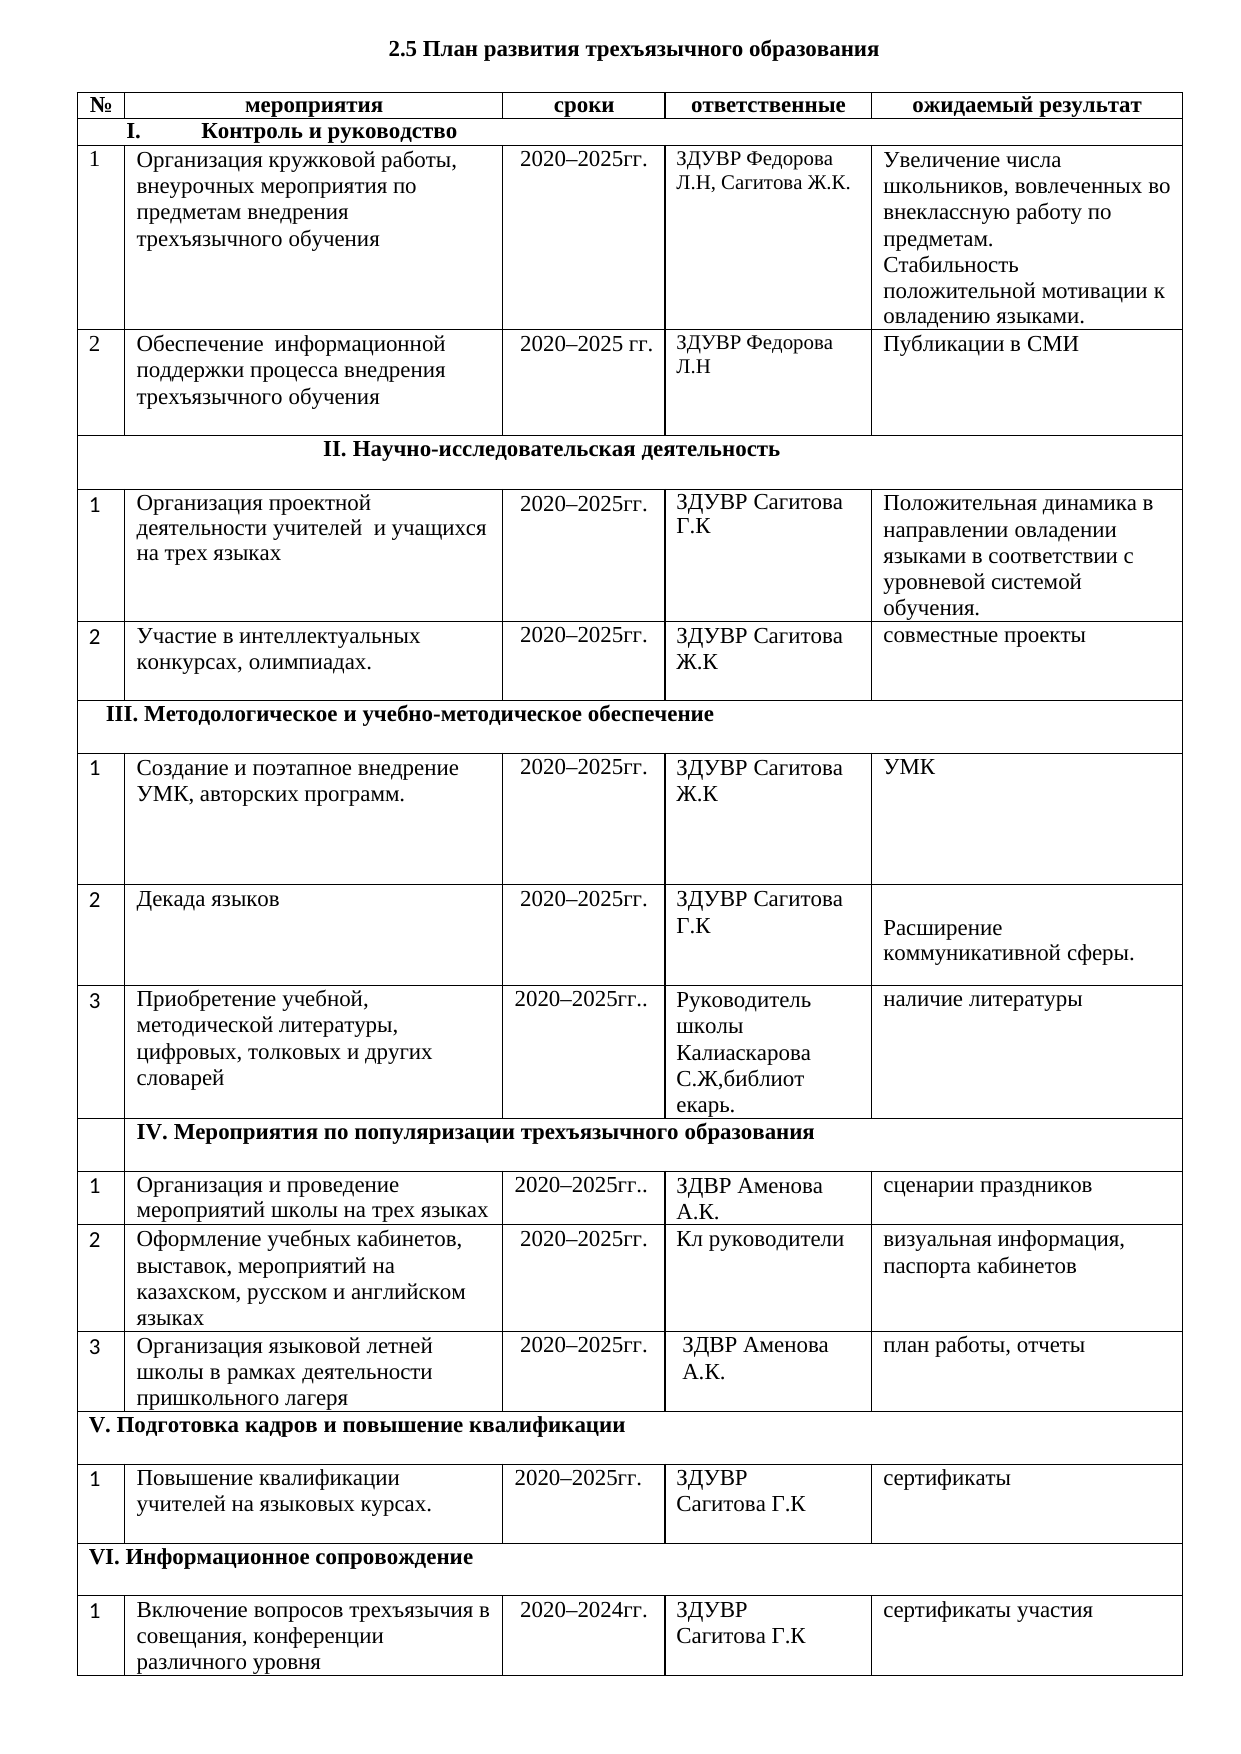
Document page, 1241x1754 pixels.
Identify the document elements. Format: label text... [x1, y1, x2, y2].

table_cell сценарии праздников [872, 1172, 1182, 1224]
table_cell 2020–2025гг.. [503, 1172, 664, 1224]
table_cell 2020–2025гг. [503, 885, 664, 985]
table_cell 1 [78, 490, 124, 621]
table_cell 2020–2025гг. [503, 622, 664, 700]
table_cell Руководитель школы Калиаскарова С.Ж,библиотекарь. [666, 986, 871, 1118]
table_cell Оформление учебных кабинетов, выставок, мероприятий на казахском, русском и английском языках [125, 1225, 502, 1331]
table_cell 1 [78, 1465, 124, 1543]
table_header ожидаемый результат [872, 93, 1182, 118]
table_cell Повышение квалификации учителей на языковых курсах. [125, 1465, 502, 1543]
table_header сроки [503, 93, 664, 118]
table_header мероприятия [125, 93, 502, 118]
table_cell 2 [78, 885, 124, 985]
table_cell 2020–2025гг.. [503, 986, 664, 1118]
table_cell ЗДУВР Федорова Л.Н [666, 330, 871, 434]
table_cell Обеспечение информационной поддержки процесса внедрения трехъязычного обучения [125, 330, 502, 434]
table_cell 2020–2025гг. [503, 754, 664, 884]
table_cell Декада языков [125, 885, 502, 985]
table_header № [78, 93, 124, 118]
table_cell 2020–2025гг. [503, 1225, 664, 1331]
table_cell совместные проекты [872, 622, 1182, 700]
table_cell Публикации в СМИ [872, 330, 1182, 434]
table_cell план работы, отчеты [872, 1332, 1182, 1411]
table_cell 2020–2025гг. [503, 1332, 664, 1411]
table_cell ЗДУВР Сагитова Ж.К [666, 754, 871, 884]
table_cell 3 [78, 1332, 124, 1411]
table_cell 2020–2025 гг. [503, 330, 664, 434]
table_cell Организация языковой летней школы в рамках деятельности пришкольного лагеря [125, 1332, 502, 1411]
table_cell сертификаты [872, 1465, 1182, 1543]
table_cell 2020–2025гг. [503, 1465, 664, 1543]
table_cell 1 [78, 754, 124, 884]
table_cell Организация кружковой работы, внеурочных мероприятия по предметам внедрения трехъязычного обучения [125, 146, 502, 329]
table_cell [78, 1119, 124, 1171]
table_cell Создание и поэтапное внедрение УМК, авторских программ. [125, 754, 502, 884]
table_header ответственные [666, 93, 871, 118]
table_cell наличие литературы [872, 986, 1182, 1118]
table_cell ЗДУВР Федорова Л.Н, Сагитова Ж.К. [666, 146, 871, 329]
table_cell 1 [78, 1172, 124, 1224]
table_cell V. Подготовка кадров и повышение квалификации [78, 1412, 1182, 1463]
table_cell 1 [78, 146, 124, 329]
table_cell 2020–2024гг. [503, 1596, 664, 1675]
table_cell 1 [78, 1596, 124, 1675]
table_cell 2 [78, 622, 124, 700]
table_cell УМК [872, 754, 1182, 884]
table_cell визуальная информация, паспорта кабинетов [872, 1225, 1182, 1331]
table_cell ЗДУВР Сагитова Г.К [666, 490, 871, 621]
table_cell ЗДВР Аменова А.К. [666, 1332, 871, 1411]
table_cell Увеличение числа школьников, вовлеченных во внеклассную работу по предметам. Стабильность положительной мотивации к овладению языками. [872, 146, 1182, 329]
table_cell ЗДУВР Сагитова Г.К [666, 1596, 871, 1675]
table_cell ЗДУВР Сагитова Ж.К [666, 622, 871, 700]
table_cell Участие в интеллектуальных конкурсах, олимпиадах. [125, 622, 502, 700]
table_cell Включение вопросов трехъязычия в совещания, конференции различного уровня [125, 1596, 502, 1675]
table_cell 2 [78, 330, 124, 434]
table_cell ЗДУВР Сагитова Г.К [666, 885, 871, 985]
table_cell 2020–2025гг. [503, 146, 664, 329]
table_cell Расширение коммуникативной сферы. [872, 885, 1182, 985]
table_cell сертификаты участия [872, 1596, 1182, 1675]
table_cell Организация и проведение мероприятий школы на трех языках [125, 1172, 502, 1224]
table_cell 2 [78, 1225, 124, 1331]
table_cell Положительная динамика в направлении овладении языками в соответствии с уровневой системой обучения. [872, 490, 1182, 621]
table_cell II. Научно-исследовательская деятельность [78, 436, 1182, 489]
list 2.5 План развития трехъязычного образования [388, 35, 1234, 62]
table_cell IV. Мероприятия по популяризации трехъязычного образования [125, 1119, 1182, 1171]
table_cell VI. Информационное сопровождение [78, 1544, 1182, 1595]
table_cell Приобретение учебной, методической литературы, цифровых, толковых и других словарей [125, 986, 502, 1118]
table_cell ЗДУВР Сагитова Г.К [666, 1465, 871, 1543]
table_cell ЗДВР Аменова А.К. [666, 1172, 871, 1224]
table_cell Организация проектной деятельности учителей и учащихся на трех языках [125, 490, 502, 621]
table_cell I. Контроль и руководство [78, 119, 1182, 145]
table_cell 2020–2025гг. [503, 490, 664, 621]
table_cell III. Методологическое и учебно-методическое обеспечение [78, 701, 1182, 753]
table_cell Кл руководители [666, 1225, 871, 1331]
table_cell 3 [78, 986, 124, 1118]
